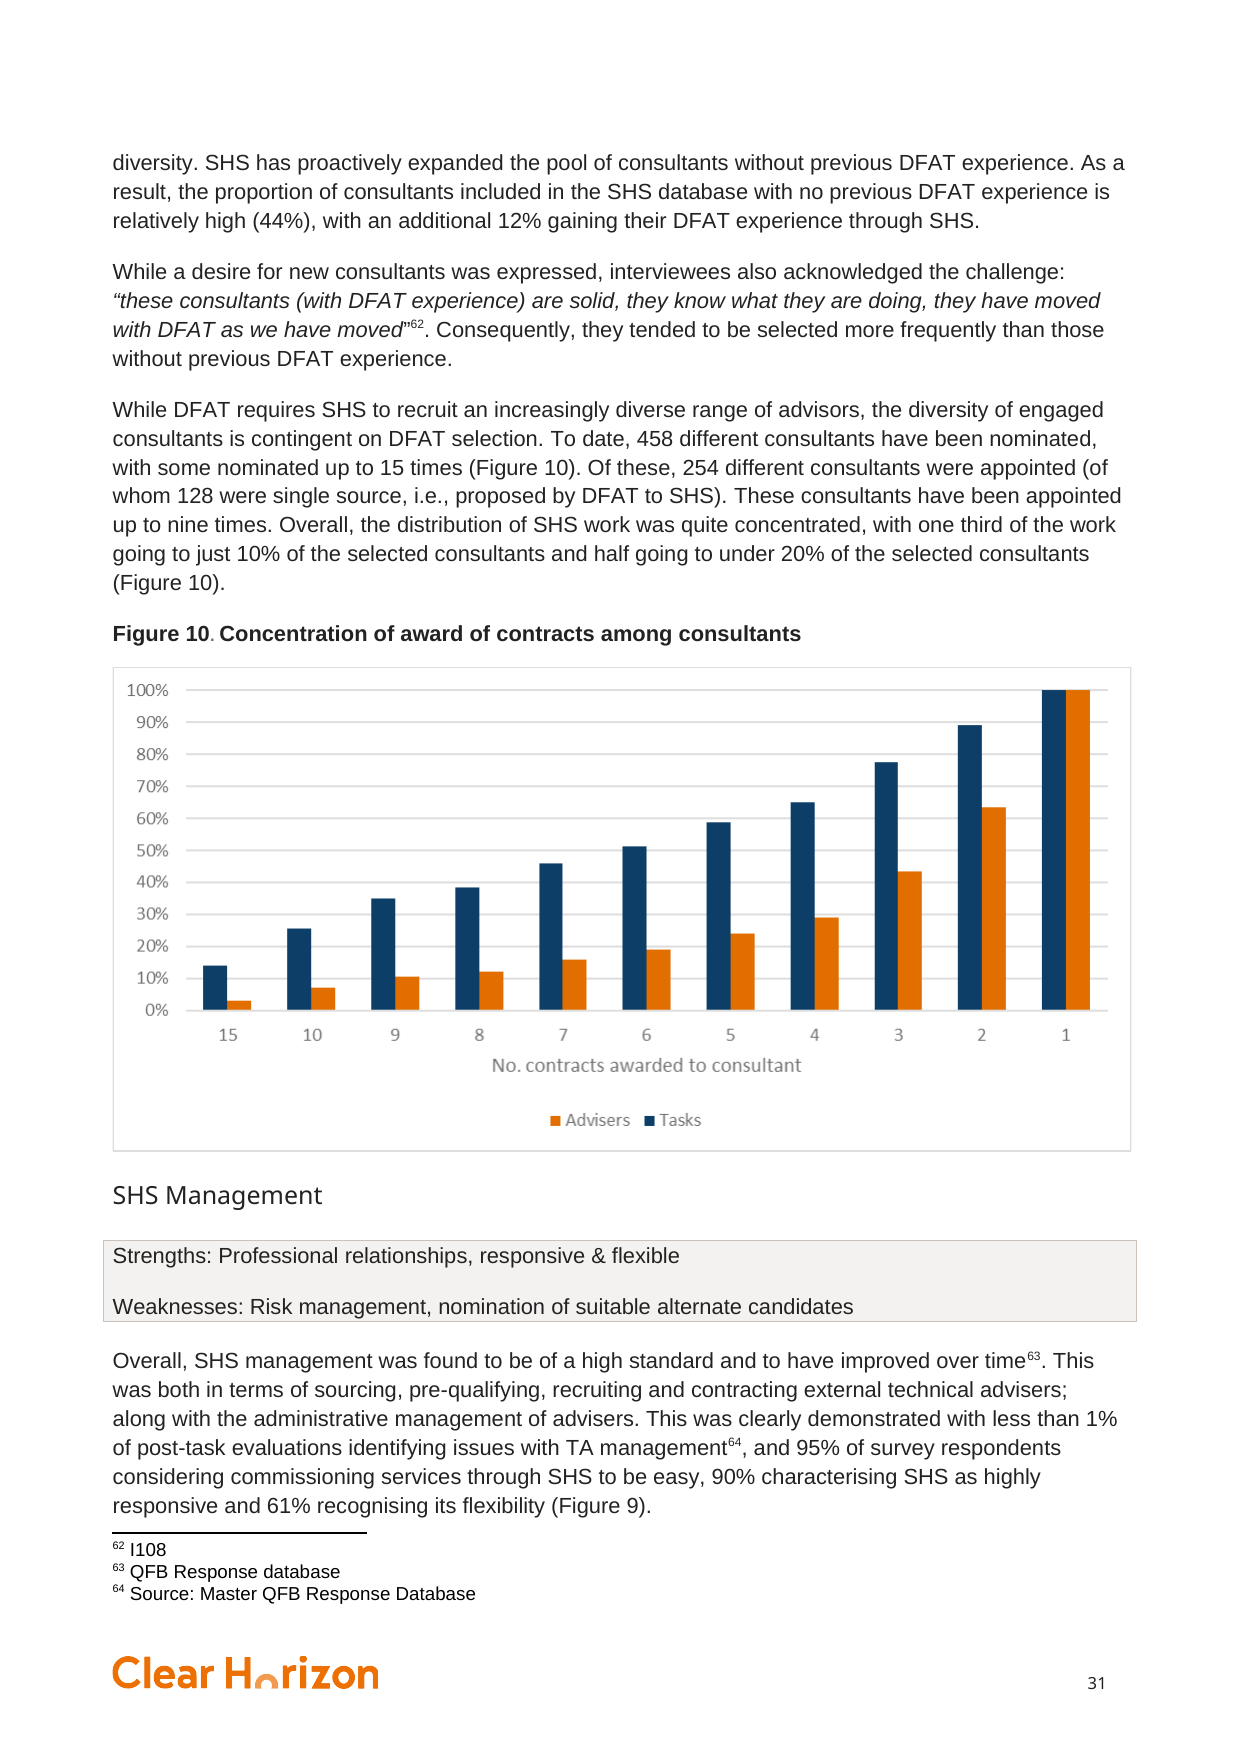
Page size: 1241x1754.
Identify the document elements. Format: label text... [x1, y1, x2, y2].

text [112, 150, 1128, 233]
text Weaknesses: Risk management, nomination of suitable alternate candidates [104, 1291, 1136, 1321]
picture [112, 1656, 378, 1689]
text While a desire for new consultants was expressed, interviewees also acknowledged the challenge: “these consultants (with DFAT experience) are solid, they know what they are doing, they have moved with DFAT as we have moved”. Consequently, they tended to be selected more frequently than those without previous DFAT experience. [112, 259, 1128, 371]
text Figure 10. Concentration of award of contracts among consultants [112, 621, 1128, 646]
text While DFAT requires SHS to recruit an increasingly diverse range of advisors, the diversity of engaged consultants is contingent on DFAT selection. To date, 458 different consultants have been nominated, with some nominated up to 15 times (Figure 10). Of these, 254 different consultants were appointed (of whom 128 were single source, i.e., proposed by DFAT to SHS). These consultants have been appointed up to nine times. Overall, the distribution of SHS work was quite concentrated, with one third of the work going to just 10% of the selected consultants and half going to under 20% of the selected consultants (Figure 10). [112, 396, 1128, 595]
subtitle SHS Management [112, 1178, 1128, 1212]
text Strengths: Professional relationships, responsive & flexible [104, 1241, 1136, 1268]
text Overall, SHS management was found to be of a high standard and to have improved over time. This was both in terms of sourcing, pre-qualifying, recruiting and contracting external technical advisers; along with the administrative management of advisers. This was clearly demonstrated with less than 1% of post-task evaluations identifying issues with TA management, and 95% of survey respondents considering commissioning services through SHS to be easy, 90% characterising SHS as highly responsive and 61% recognising its flexibility (Figure 9). [112, 1348, 1128, 1518]
picture [112, 667, 1132, 1152]
